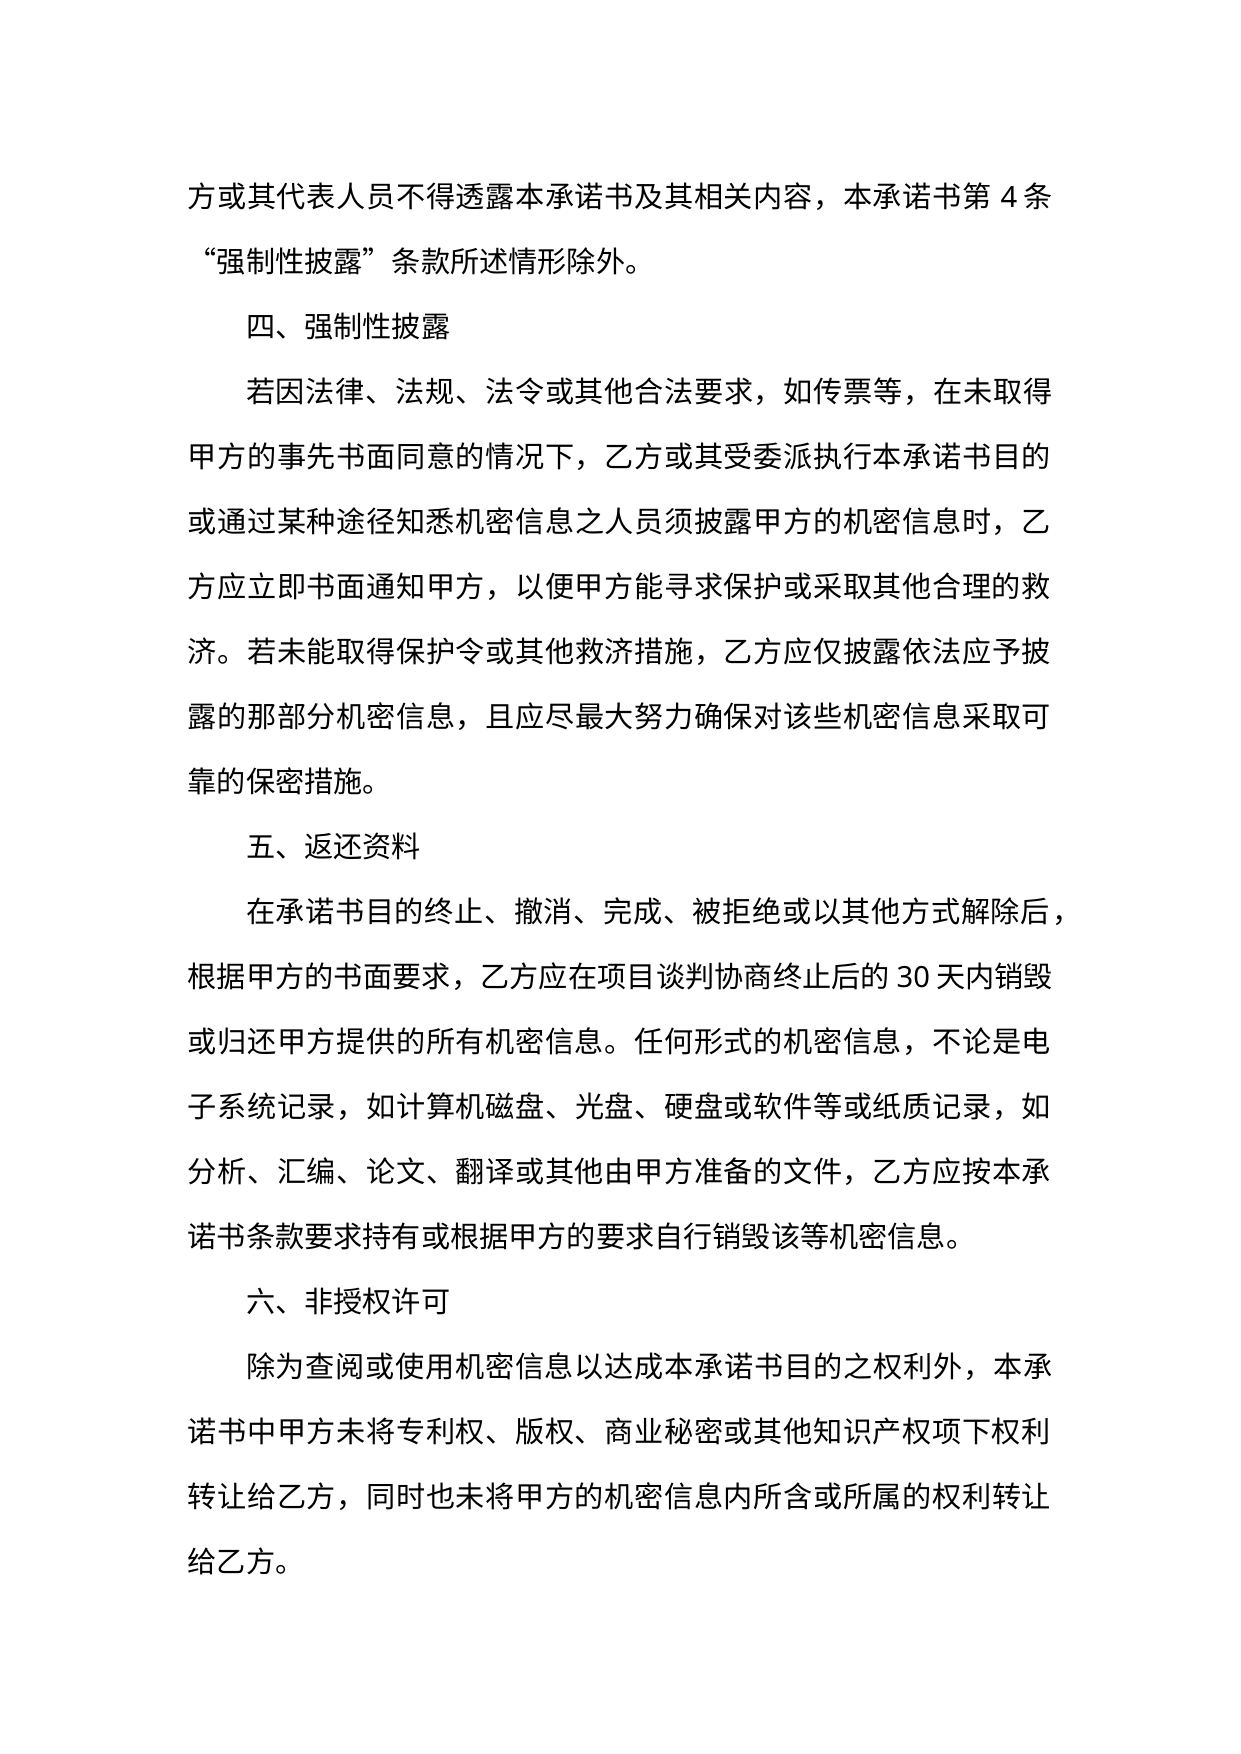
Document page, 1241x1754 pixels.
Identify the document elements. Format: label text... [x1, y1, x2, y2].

text 六、非授权许可 [187, 1267, 1053, 1332]
text 五、返还资料 [187, 812, 1053, 877]
text 若因法律、法规、法令或其他合法要求，如传票等，在未取得甲方的事先书面同意的情况下，乙方或其受委派执行本承诺书目的或通过某种途径知悉机密信息之人员须披露甲方的机密信息时，乙方应立即书面通知甲方，以便甲方能寻求保护或采取其他合理的救济。若未能取得保护令或其他救济措施，乙方应仅披露依法应予披露的那部分机密信息，且应尽最大努力确保对该些机密信息采取可靠的保密措施。 [187, 357, 1053, 812]
text 在承诺书目的终止、撤消、完成、被拒绝或以其他方式解除后，根据甲方的书面要求，乙方应在项目谈判协商终止后的30天内销毁或归还甲方提供的所有机密信息。任何形式的机密信息，不论是电子系统记录，如计算机磁盘、光盘、硬盘或软件等或纸质记录，如分析、汇编、论文、翻译或其他由甲方准备的文件，乙方应按本承诺书条款要求持有或根据甲方的要求自行销毁该等机密信息。 [187, 877, 1053, 1267]
text 除为查阅或使用机密信息以达成本承诺书目的之权利外，本承诺书中甲方未将专利权、版权、商业秘密或其他知识产权项下权利转让给乙方，同时也未将甲方的机密信息内所含或所属的权利转让给乙方。 [187, 1332, 1053, 1592]
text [187, 162, 1053, 292]
text 四、强制性披露 [187, 292, 1053, 357]
